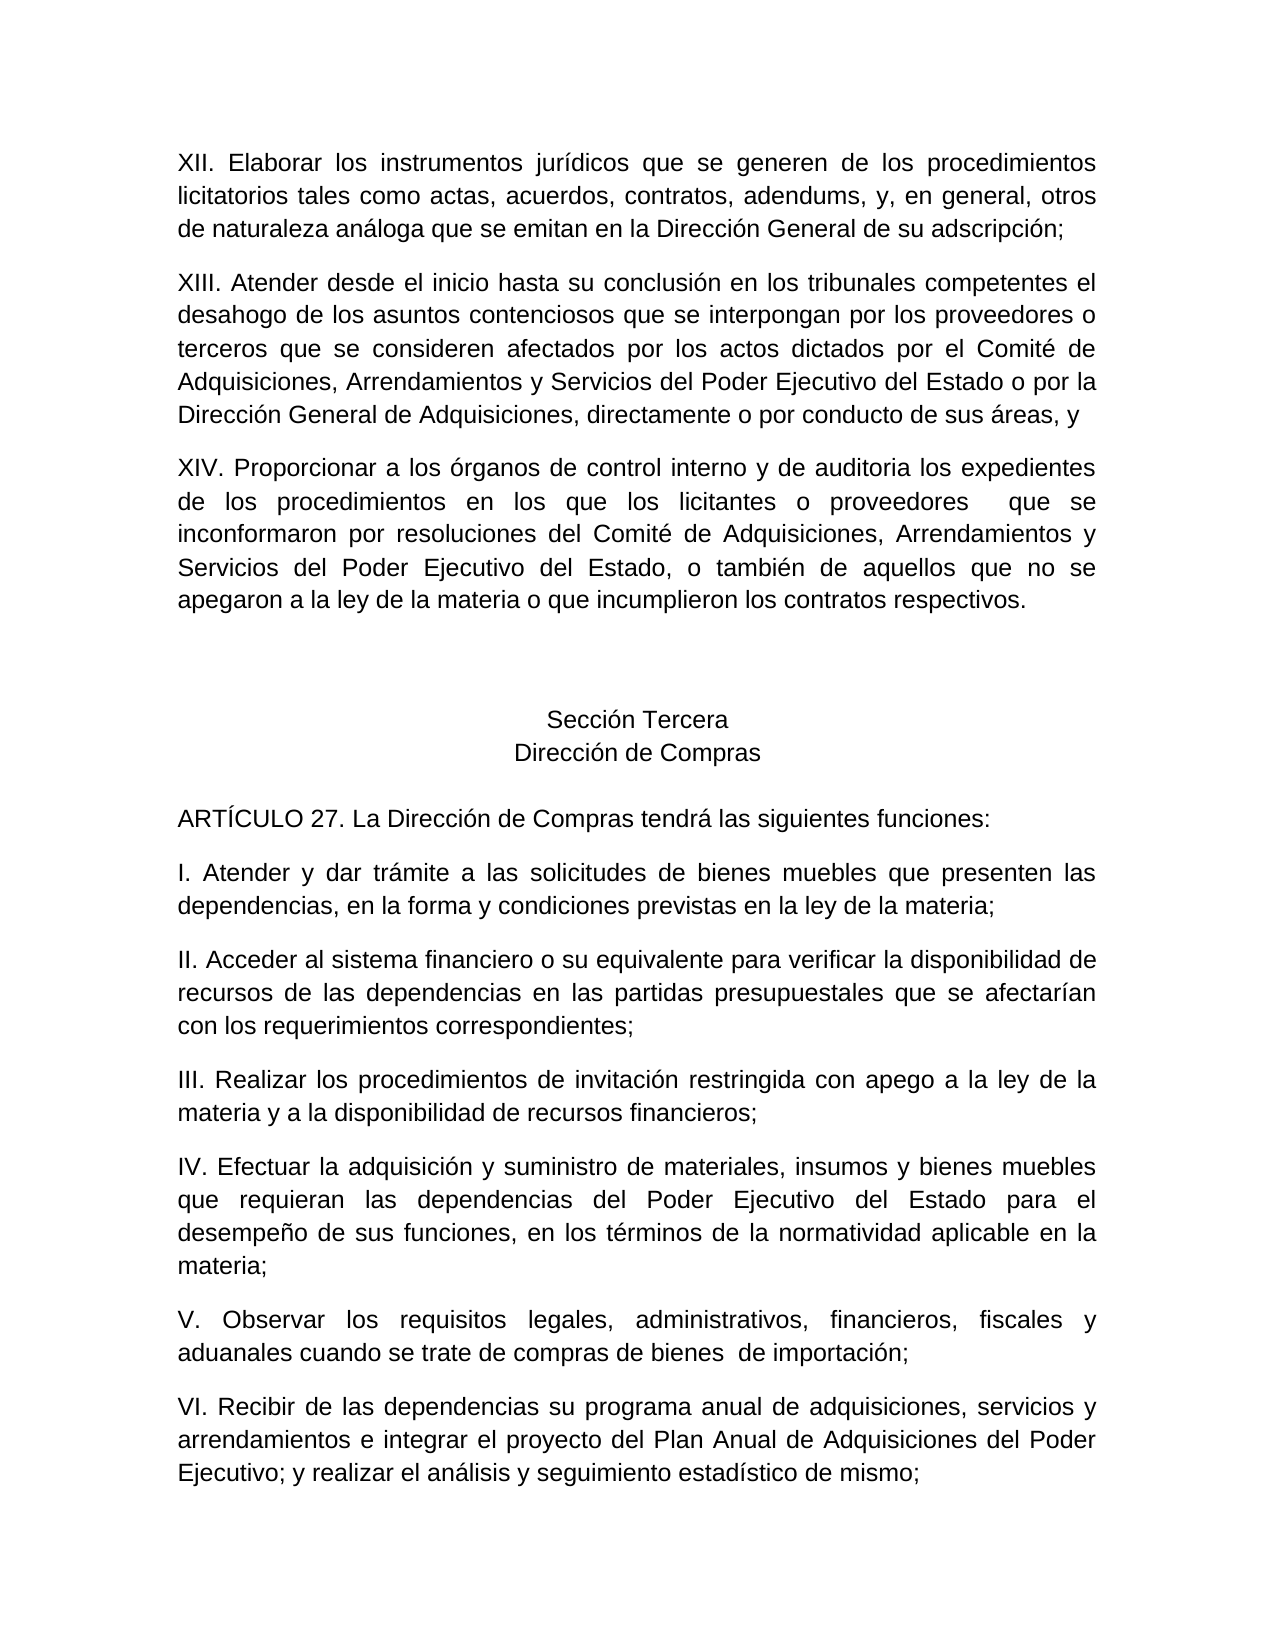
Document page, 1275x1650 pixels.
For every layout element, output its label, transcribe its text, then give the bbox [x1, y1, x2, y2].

text IV. Efectuar la adquisición y suministro de materiales, insumos y bienes muebles que requieran las dependencias del Poder Ejecutivo del Estado para el desempeño de sus funciones, en los términos de la normatividad aplicable en la materia; [177, 1152, 1098, 1280]
text XII. Elaborar los instrumentos jurídicos que se generen de los procedimientos licitatorios tales como actas, acuerdos, contratos, adendums, y, en general, otros de naturaleza análoga que se emitan en la Dirección General de su adscripción; [177, 148, 1098, 242]
text ARTÍCULO 27. La Dirección de Compras tendrá las siguientes funciones: [177, 804, 1098, 833]
text XIV. Proporcionar a los órganos de control interno y de auditoria los expedientes de los procedimientos en los que los licitantes o proveedores que se inconformaron por resoluciones del Comité de Adquisiciones, Arrendamientos y Servicios del Poder Ejecutivo del Estado, o también de aquellos que no se apegaron a la ley de la materia o que incumplieron los contratos respectivos. [177, 453, 1098, 614]
text XIII. Atender desde el inicio hasta su conclusión en los tribunales competentes el desahogo de los asuntos contenciosos que se interpongan por los proveedores o terceros que se consideren afectados por los actos dictados por el Comité de Adquisiciones, Arrendamientos y Servicios del Poder Ejecutivo del Estado o por la Dirección General de Adquisiciones, directamente o por conducto de sus áreas, y [177, 267, 1098, 428]
text II. Acceder al sistema financiero o su equivalente para verificar la disponibilidad de recursos de las dependencias en las partidas presupuestales que se afectarían con los requerimientos correspondientes; [177, 945, 1098, 1040]
text VI. Recibir de las dependencias su programa anual de adquisiciones, servicios y arrendamientos e integrar el proyecto del Plan Anual de Adquisiciones del Poder Ejecutivo; y realizar el análisis y seguimiento estadístico de mismo; [177, 1392, 1098, 1487]
text V. Observar los requisitos legales, administrativos, financieros, fiscales y aduanales cuando se trate de compras de bienes de importación; [177, 1305, 1098, 1367]
text Sección Tercera [177, 705, 1098, 734]
text Dirección de Compras [177, 738, 1098, 767]
text I. Atender y dar trámite a las solicitudes de bienes muebles que presenten las dependencias, en la forma y condiciones previstas en la ley de la materia; [177, 858, 1098, 920]
text III. Realizar los procedimientos de invitación restringida con apego a la ley de la materia y a la disponibilidad de recursos financieros; [177, 1065, 1098, 1127]
